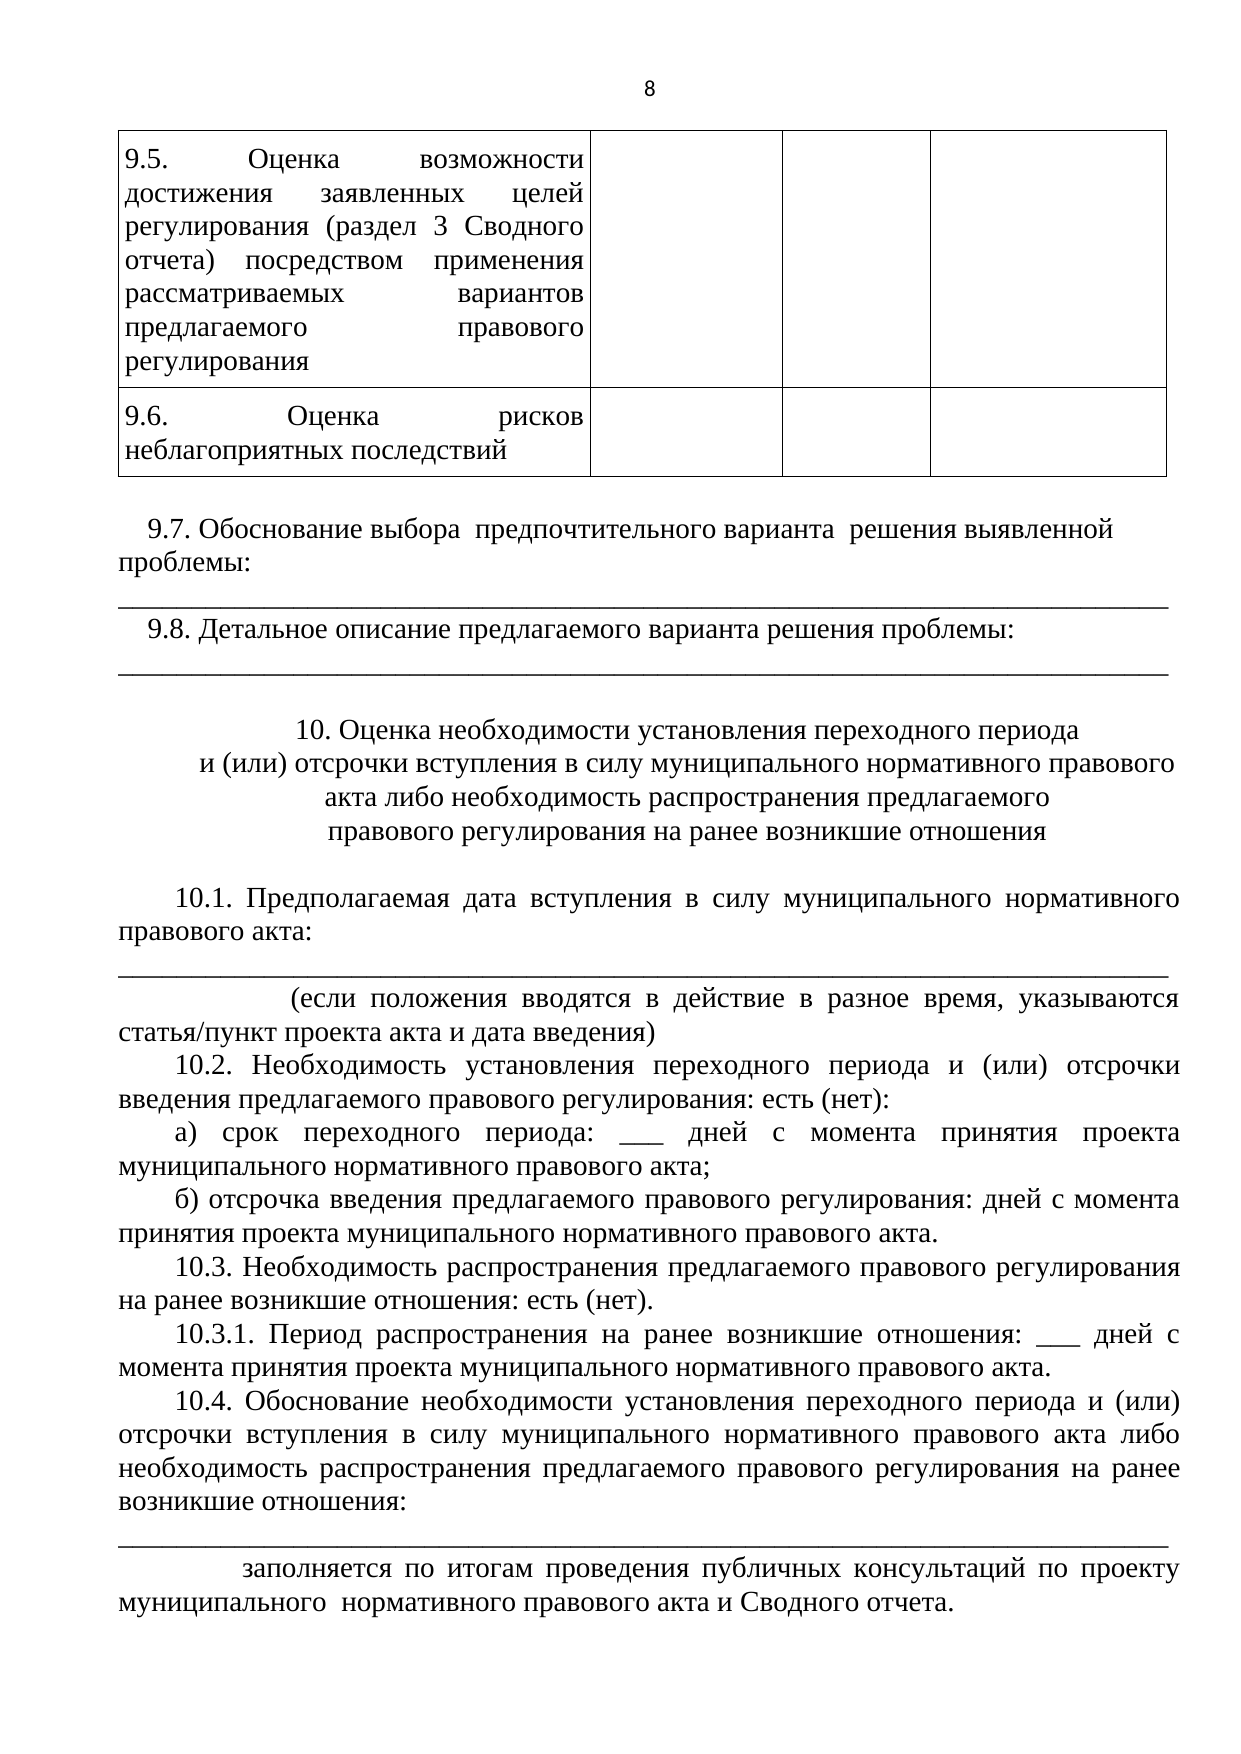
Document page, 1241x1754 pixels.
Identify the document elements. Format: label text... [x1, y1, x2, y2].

text 10.3.1. Период распространения на ранее возникшие отношения: ___ дней с момента принятия проекта муниципального нормативного правового акта. [118, 1316, 1181, 1383]
table_cell [931, 388, 1166, 476]
table_cell [591, 388, 782, 476]
text 10.2. Необходимость установления переходного периода и (или) отсрочки введения предлагаемого правового регулирования: есть (нет): [118, 1047, 1181, 1114]
text 10.3. Необходимость распространения предлагаемого правового регулирования на ранее возникшие отношения: есть (нет). [118, 1249, 1181, 1316]
text акта либо необходимость распространения предлагаемого [118, 779, 1181, 813]
text заполняется по итогам проведения публичных консультаций по проекту муниципального нормативного правового акта и Сводного отчета. [118, 1551, 1181, 1618]
text а) срок переходного периода: ___ дней с момента принятия проекта муниципального нормативного правового акта; [118, 1114, 1181, 1182]
text ________________________________________________________________________ [118, 1517, 1181, 1551]
text 10.1. Предполагаемая дата вступления в силу муниципального нормативного правового акта: [118, 880, 1181, 947]
text 10. Оценка необходимости установления переходного периода [118, 712, 1181, 746]
text (если положения вводятся в действие в разное время, указываются статья/пункт проекта акта и дата введения) [118, 980, 1181, 1047]
table_cell [591, 131, 782, 387]
table_cell [783, 388, 930, 476]
text ________________________________________________________________________ [118, 645, 1181, 678]
text 9.8. Детальное описание предлагаемого варианта решения проблемы: [118, 611, 1181, 645]
table_cell [931, 131, 1166, 387]
text правового регулирования на ранее возникшие отношения [118, 813, 1181, 846]
text 10.4. Обоснование необходимости установления переходного периода и (или) отсрочки вступления в силу муниципального нормативного правового акта либо необходимость распространения предлагаемого правового регулирования на ранее возникшие отношения: [118, 1383, 1181, 1517]
text проблемы: [118, 544, 1181, 578]
table_cell [783, 131, 930, 387]
table_cell 9.5. Оценка возможности достижения заявленных целей регулирования (раздел 3 Сводного отчета) посредством применения рассматриваемых вариантов предлагаемого правового регулирования [119, 131, 590, 387]
text ________________________________________________________________________ [118, 947, 1181, 980]
table_cell 9.6. Оценка рисков неблагоприятных последствий [119, 388, 590, 476]
text 9.7. Обоснование выбора предпочтительного варианта решения выявленной [118, 511, 1181, 544]
text ________________________________________________________________________ [118, 578, 1181, 611]
text и (или) отсрочки вступления в силу муниципального нормативного правового [118, 746, 1181, 779]
text б) отсрочка введения предлагаемого правового регулирования: дней с момента принятия проекта муниципального нормативного правового акта. [118, 1182, 1181, 1249]
